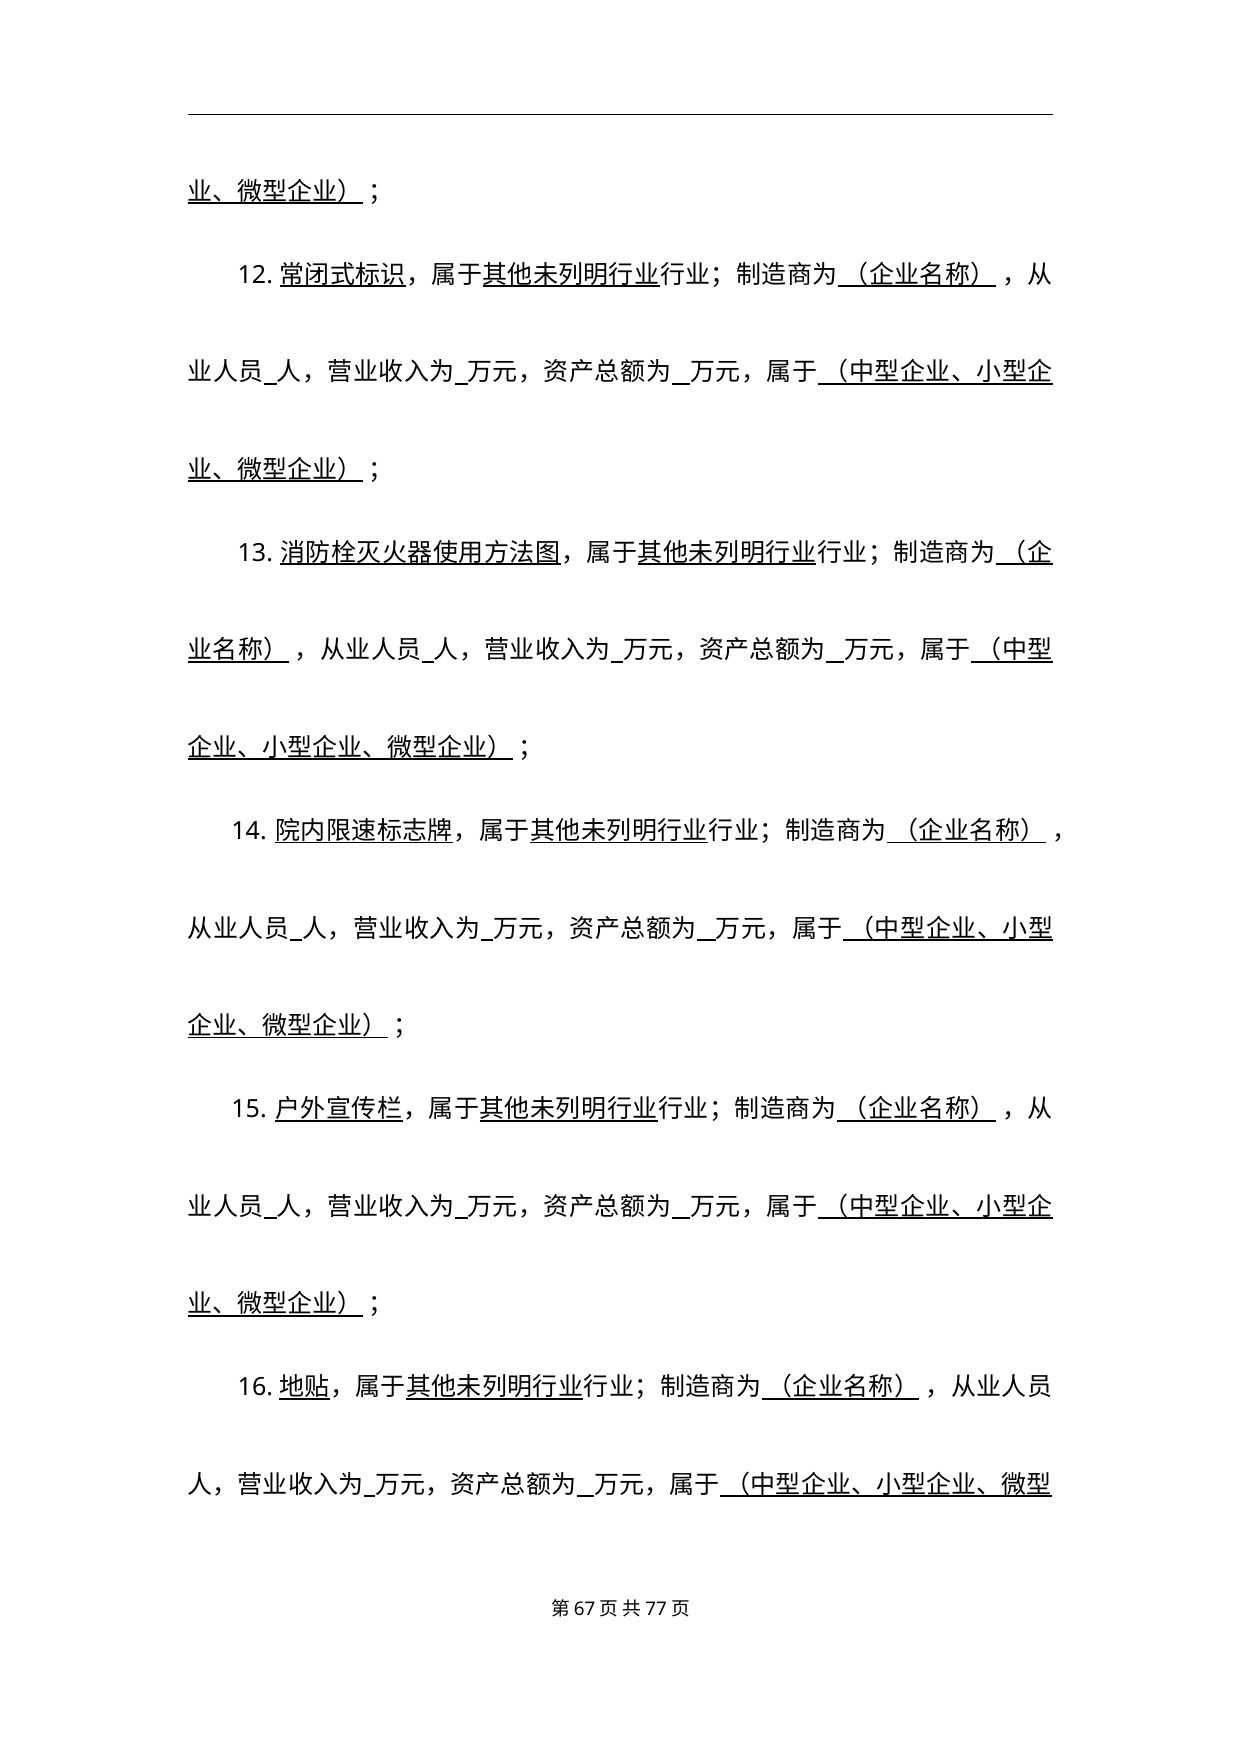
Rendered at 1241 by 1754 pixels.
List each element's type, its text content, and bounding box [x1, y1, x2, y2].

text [187, 1352, 1053, 1515]
text 14. 院内限速标志牌，属于其他未列明行业行业；制造商为 （企业名称） ，从业人员 人，营业收入为 万元，资产总额为 万元，属于 （中型企业、小型企业、微型企业） ； [187, 796, 1053, 1056]
text 15. 户外宣传栏，属于其他未列明行业行业；制造商为 （企业名称） ，从业人员 人，营业收入为 万元，资产总额为 万元，属于 （中型企业、小型企业、微型企业） ； [187, 1074, 1053, 1334]
text 13. 消防栓灭火器使用方法图，属于其他未列明行业行业；制造商为 （企业名称） ，从业人员 人，营业收入为 万元，资产总额为 万元，属于 （中型企业、小型企业、微型企业） ； [187, 518, 1053, 778]
text 12. 常闭式标识，属于其他未列明行业行业；制造商为 （企业名称） ，从业人员 人，营业收入为 万元，资产总额为 万元，属于 （中型企业、小型企业、微型企业） ； [187, 240, 1053, 500]
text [187, 157, 1053, 222]
